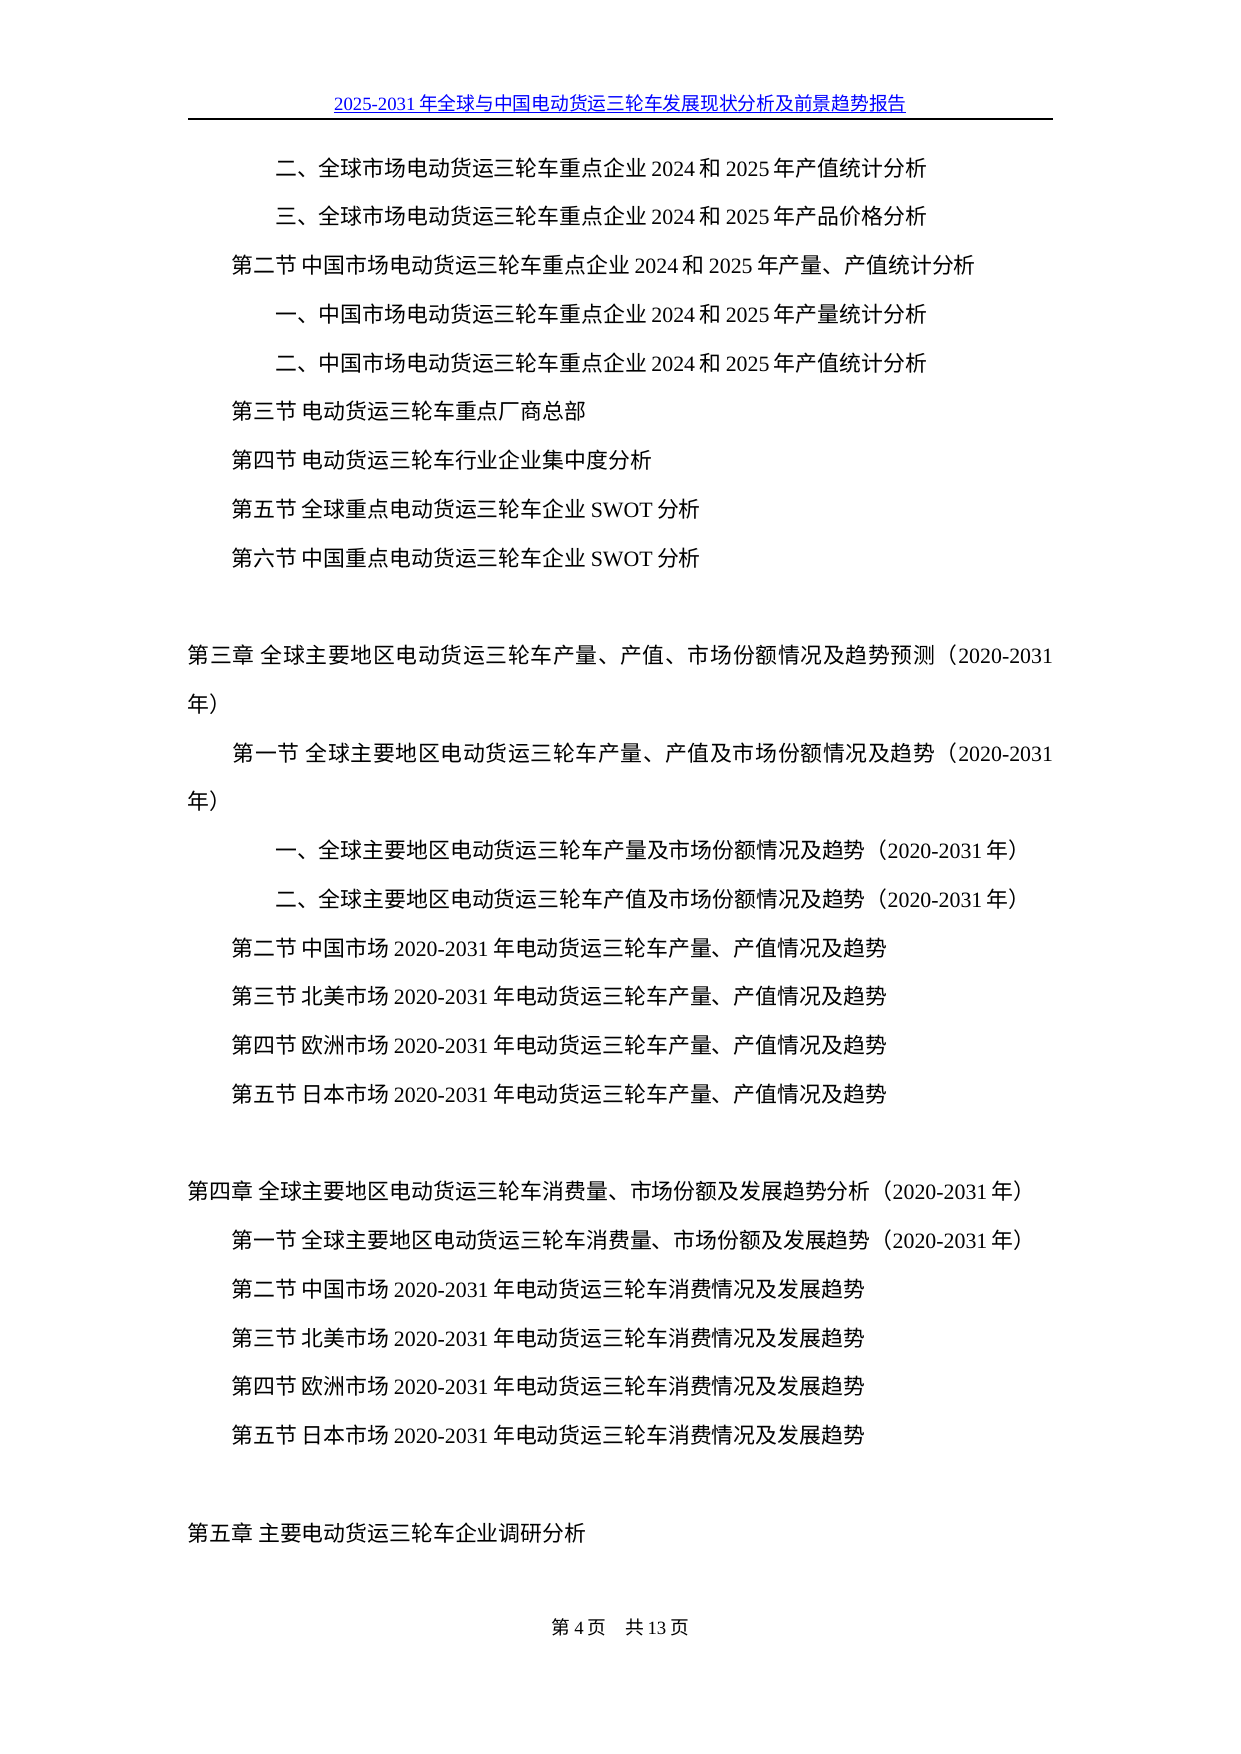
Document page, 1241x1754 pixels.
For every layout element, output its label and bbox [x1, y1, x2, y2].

text [187, 150, 1053, 1548]
